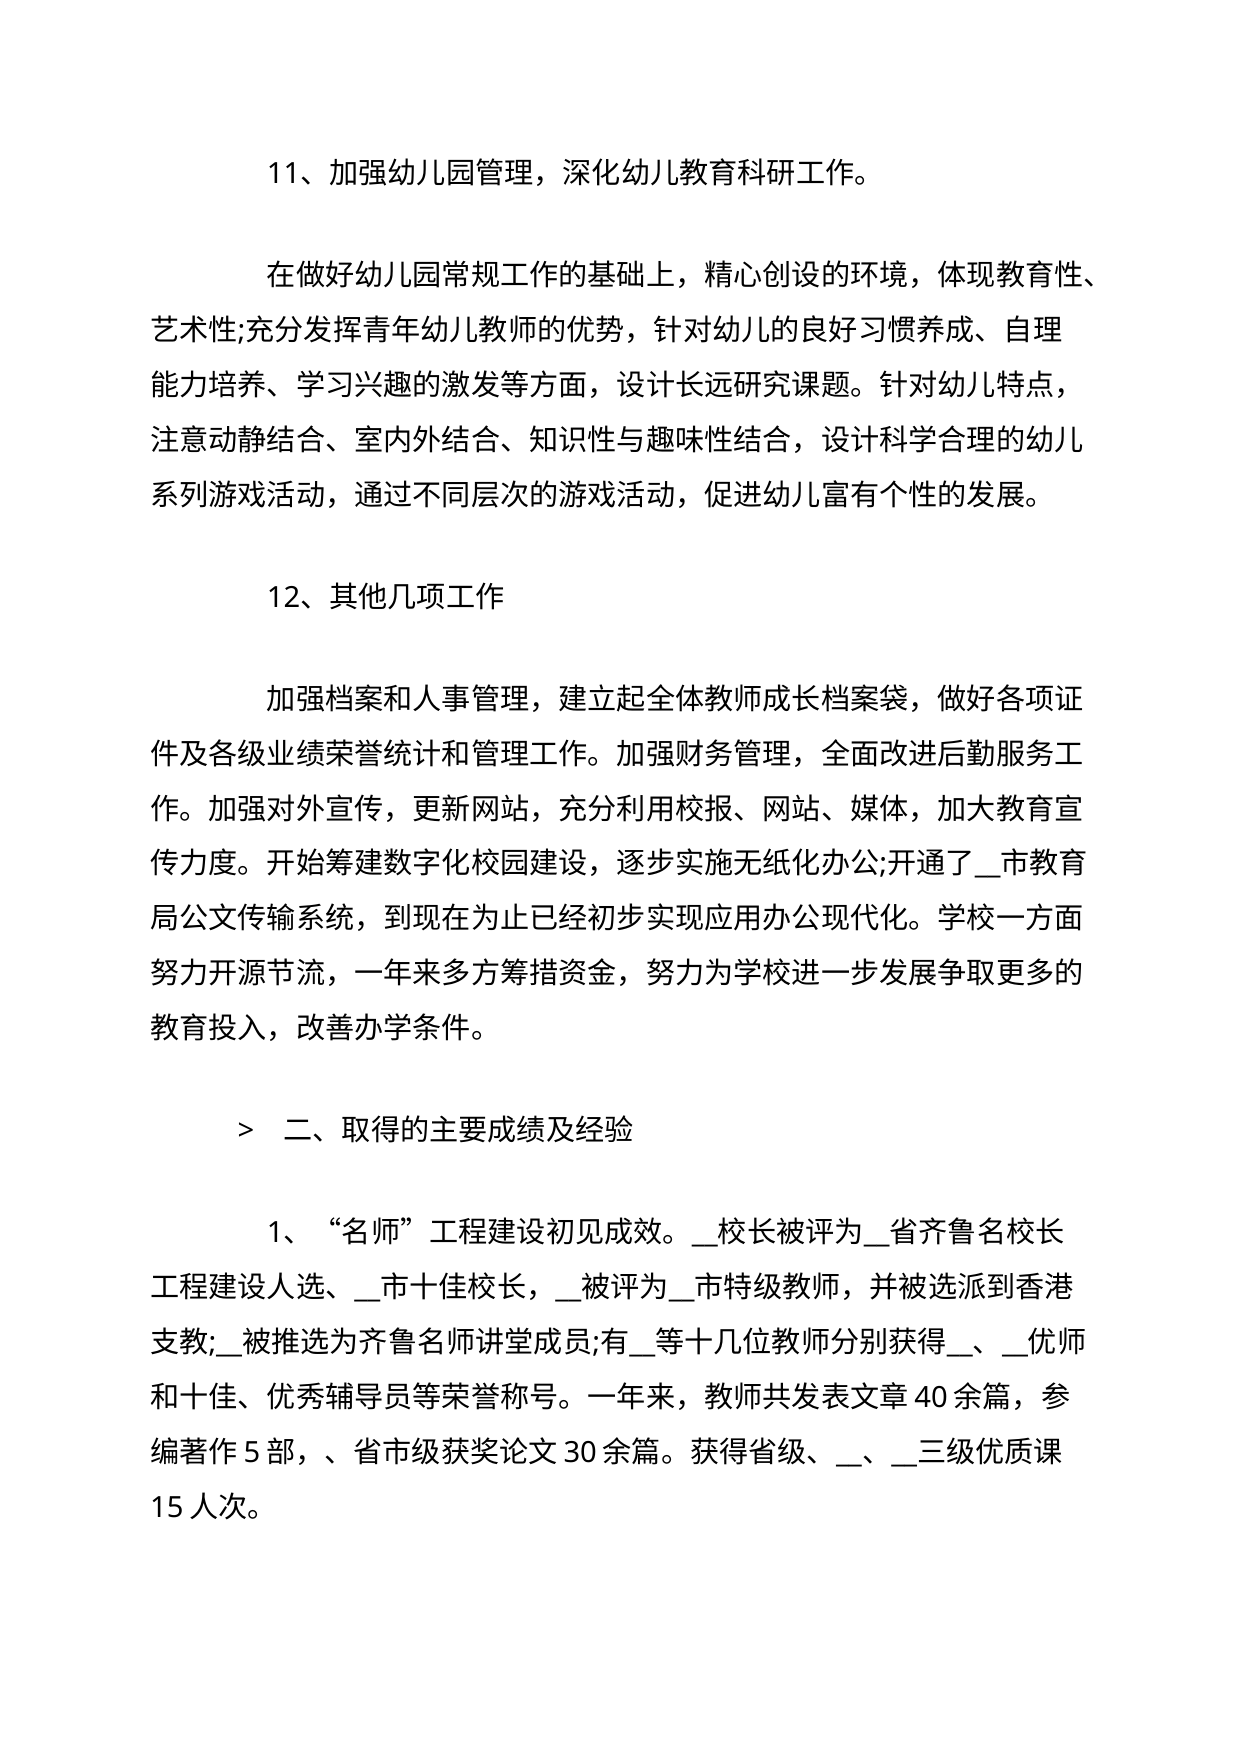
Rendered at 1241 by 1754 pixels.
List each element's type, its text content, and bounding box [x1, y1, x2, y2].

text 12、其他几项工作 [150, 573, 1090, 616]
text 1、“名师”工程建设初见成效。__校长被评为__省齐鲁名校长工程建设人选、__市十佳校长，__被评为__市特级教师，并被选派到香港支教;__被推选为齐鲁名师讲堂成员;有__等十几位教师分别获得__、__优师和十佳、优秀辅导员等荣誉称号。一年来，教师共发表文章40余篇，参编著作5部，、省市级获奖论文30余篇。获得省级、__、__三级优质课15人次。 [150, 1209, 1090, 1526]
text 11、加强幼儿园管理，深化幼儿教育科研工作。 [150, 150, 1090, 192]
text 加强档案和人事管理，建立起全体教师成长档案袋，做好各项证件及各级业绩荣誉统计和管理工作。加强财务管理，全面改进后勤服务工作。加强对外宣传，更新网站，充分利用校报、网站、媒体，加大教育宣传力度。开始筹建数字化校园建设，逐步实施无纸化办公;开通了__市教育局公文传输系统，到现在为止已经初步实现应用办公现代化。学校一方面努力开源节流，一年来多方筹措资金，努力为学校进一步发展争取更多的教育投入，改善办学条件。 [150, 675, 1090, 1047]
text 在做好幼儿园常规工作的基础上，精心创设的环境，体现教育性、艺术性;充分发挥青年幼儿教师的优势，针对幼儿的良好习惯养成、自理能力培养、学习兴趣的激发等方面，设计长远研究课题。针对幼儿特点，注意动静结合、室内外结合、知识性与趣味性结合，设计科学合理的幼儿系列游戏活动，通过不同层次的游戏活动，促进幼儿富有个性的发展。 [150, 252, 1090, 514]
text > 二、取得的主要成绩及经验 [150, 1107, 1090, 1149]
